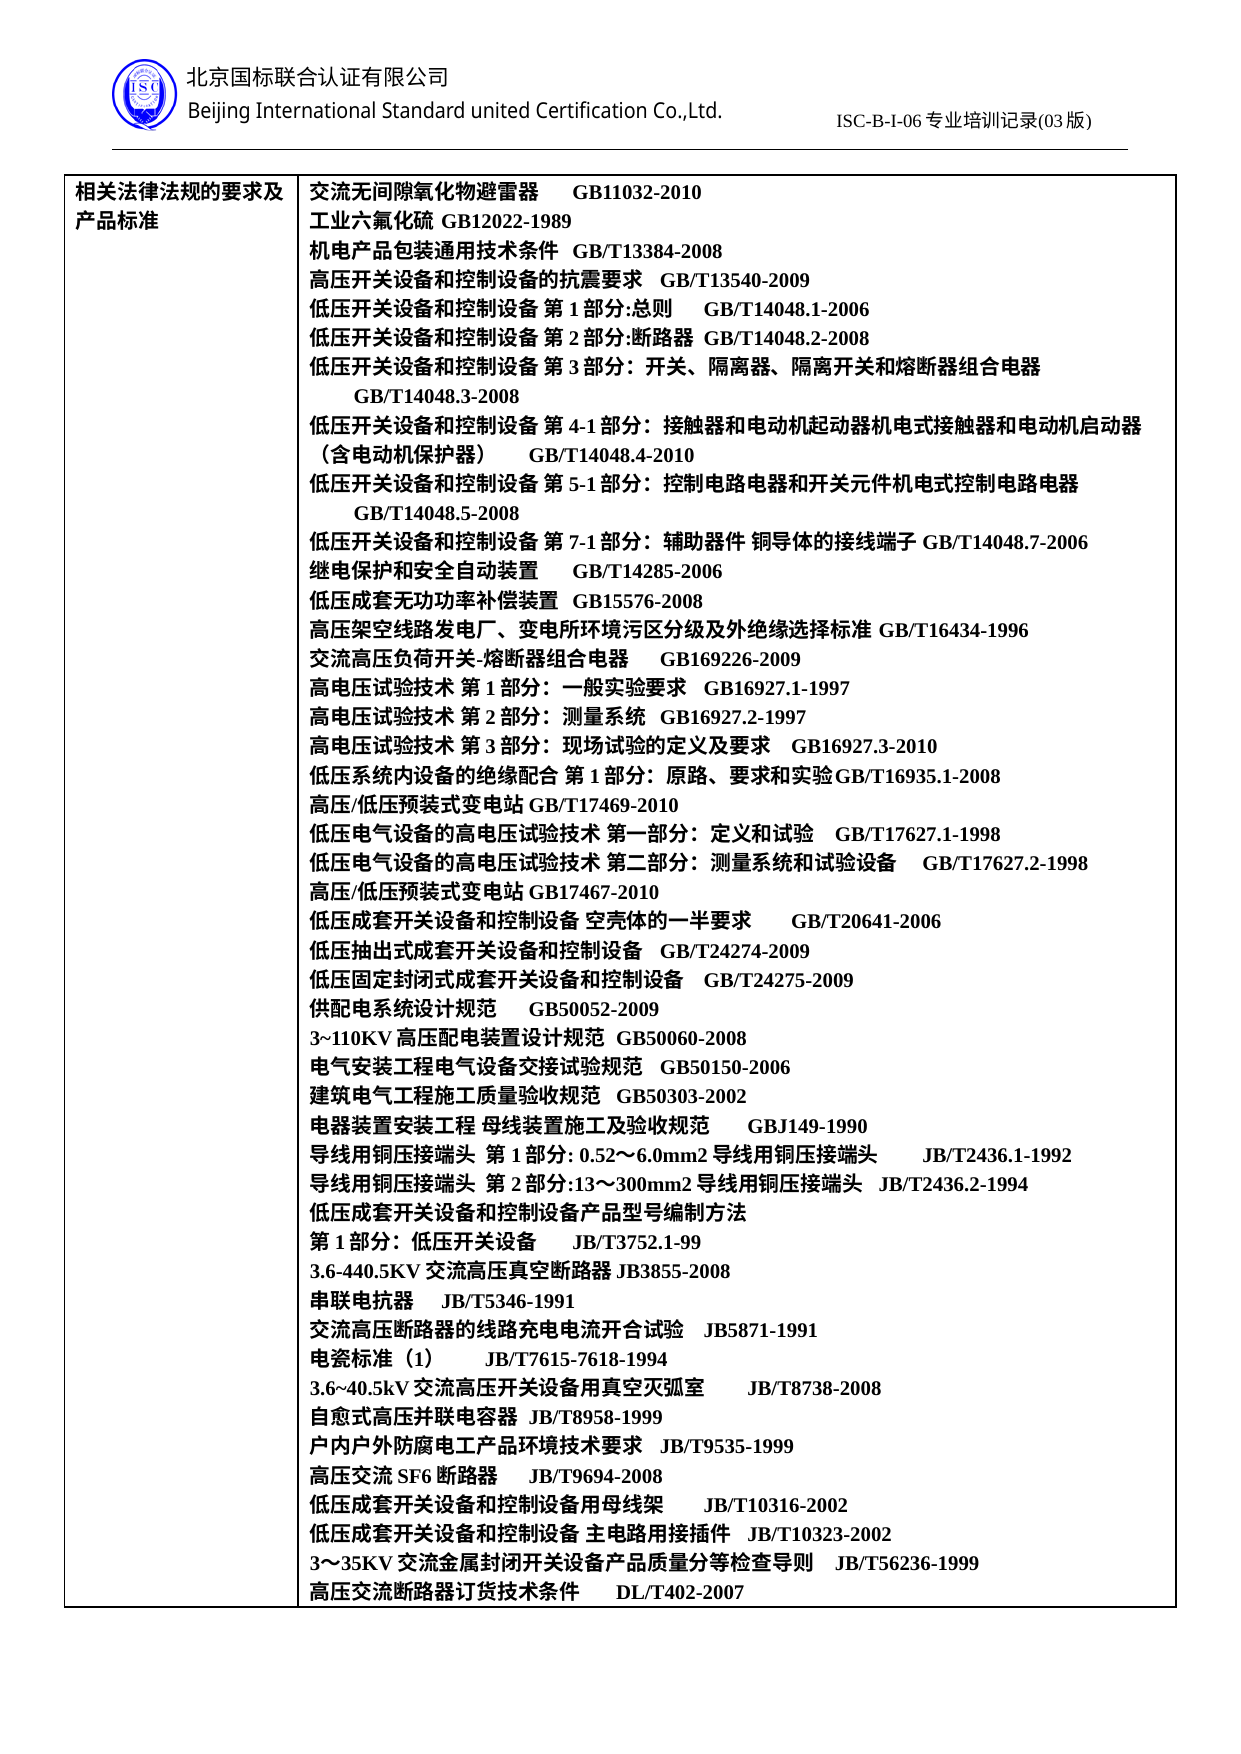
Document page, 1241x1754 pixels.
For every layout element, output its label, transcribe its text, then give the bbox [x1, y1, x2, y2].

table_cell 相关法律法规的要求及产品标准 [65, 176, 297, 1606]
picture [112, 59, 180, 131]
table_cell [299, 176, 1175, 1606]
